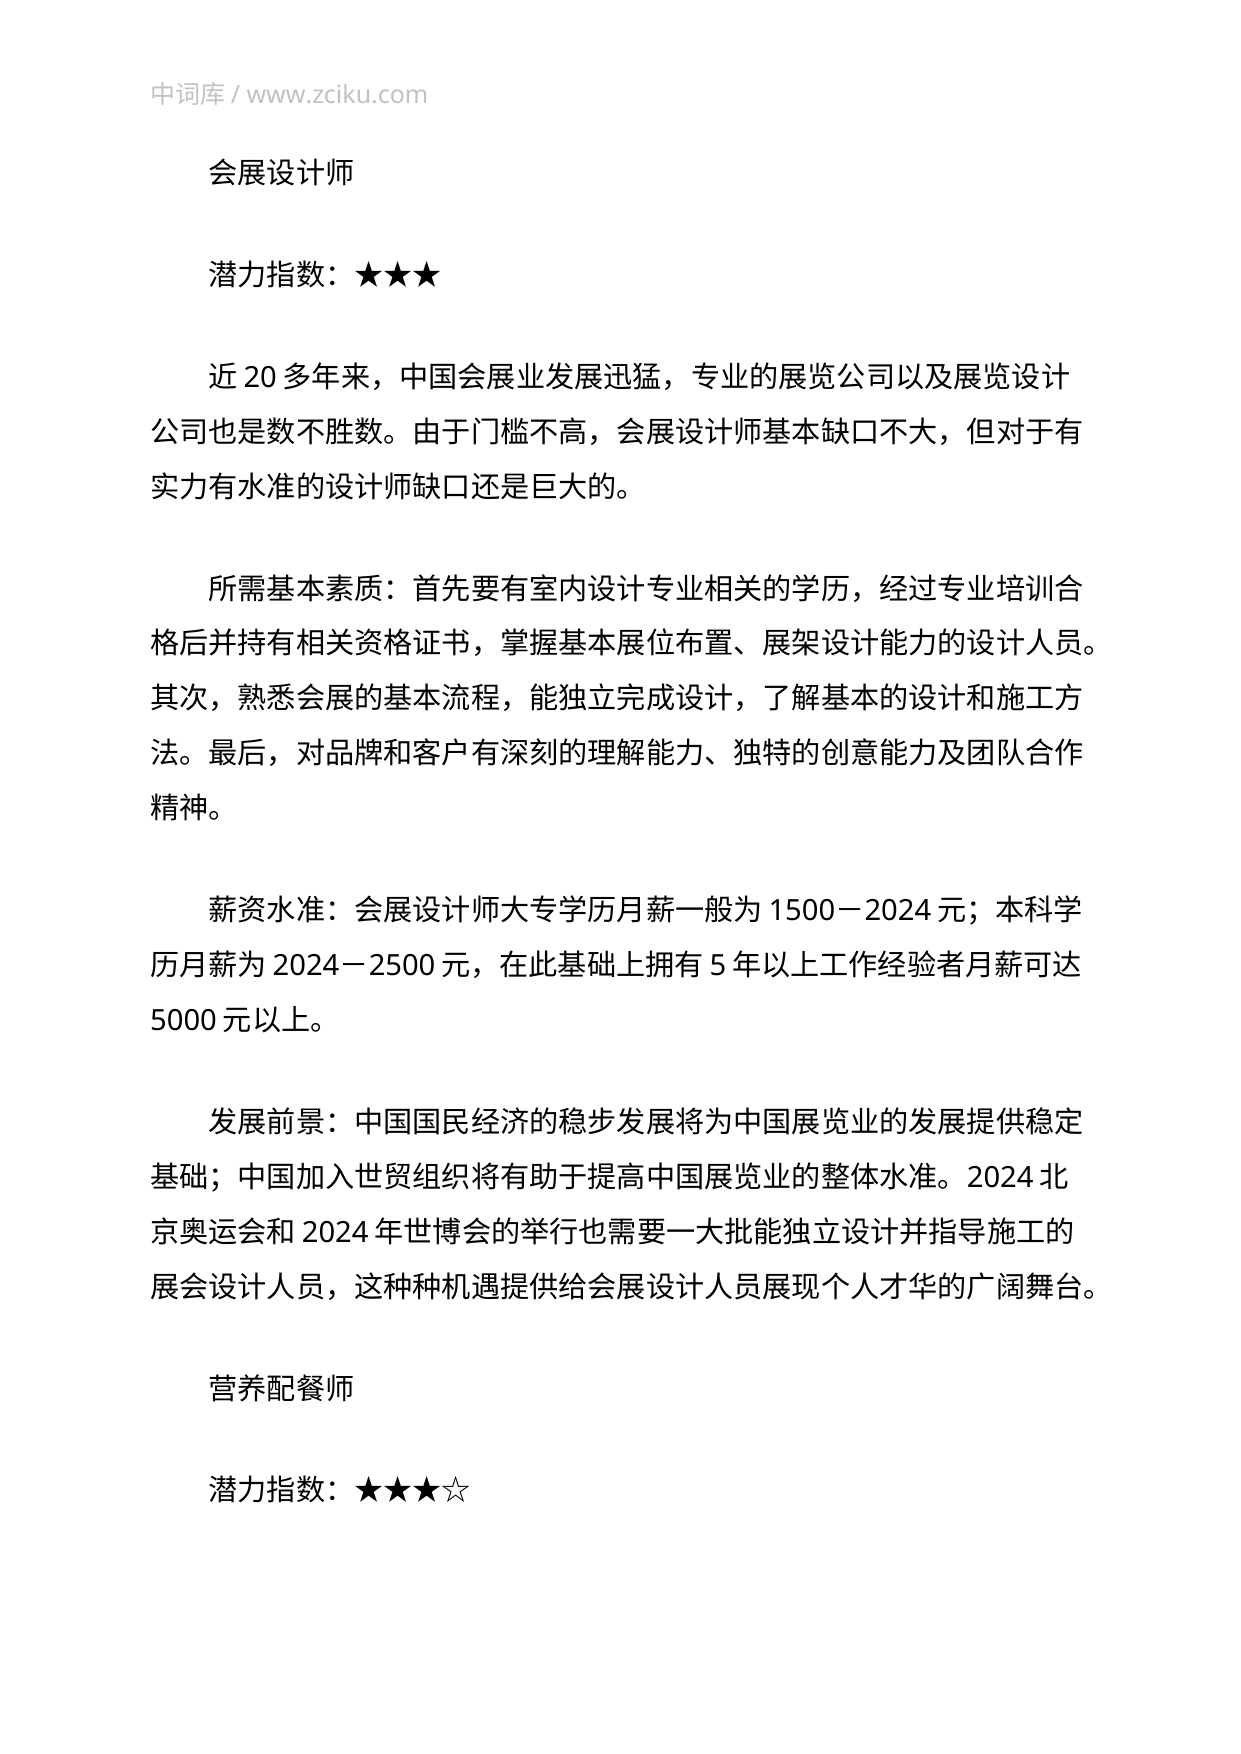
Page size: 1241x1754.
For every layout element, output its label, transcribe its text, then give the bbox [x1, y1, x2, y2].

text 潜力指数：★★★☆ [150, 1467, 1090, 1509]
text 潜力指数：★★★ [150, 252, 1090, 294]
text 薪资水准：会展设计师大专学历月薪一般为1500－2024元；本科学历月薪为2024－2500元，在此基础上拥有5年以上工作经验者月薪可达5000元以上。 [150, 887, 1090, 1039]
text 所需基本素质：首先要有室内设计专业相关的学历，经过专业培训合格后并持有相关资格证书，掌握基本展位布置、展架设计能力的设计人员。其次，熟悉会展的基本流程，能独立完成设计，了解基本的设计和施工方法。最后，对品牌和客户有深刻的理解能力、独特的创意能力及团队合作精神。 [150, 565, 1090, 827]
text 营养配餐师 [150, 1365, 1090, 1407]
text 会展设计师 [150, 150, 1090, 192]
text 近20多年来，中国会展业发展迅猛，专业的展览公司以及展览设计公司也是数不胜数。由于门槛不高，会展设计师基本缺口不大，但对于有实力有水准的设计师缺口还是巨大的。 [150, 353, 1090, 506]
text 发展前景：中国国民经济的稳步发展将为中国展览业的发展提供稳定基础；中国加入世贸组织将有助于提高中国展览业的整体水准。2024北京奥运会和2024年世博会的举行也需要一大批能独立设计并指导施工的展会设计人员，这种种机遇提供给会展设计人员展现个人才华的广阔舞台。 [150, 1098, 1090, 1306]
